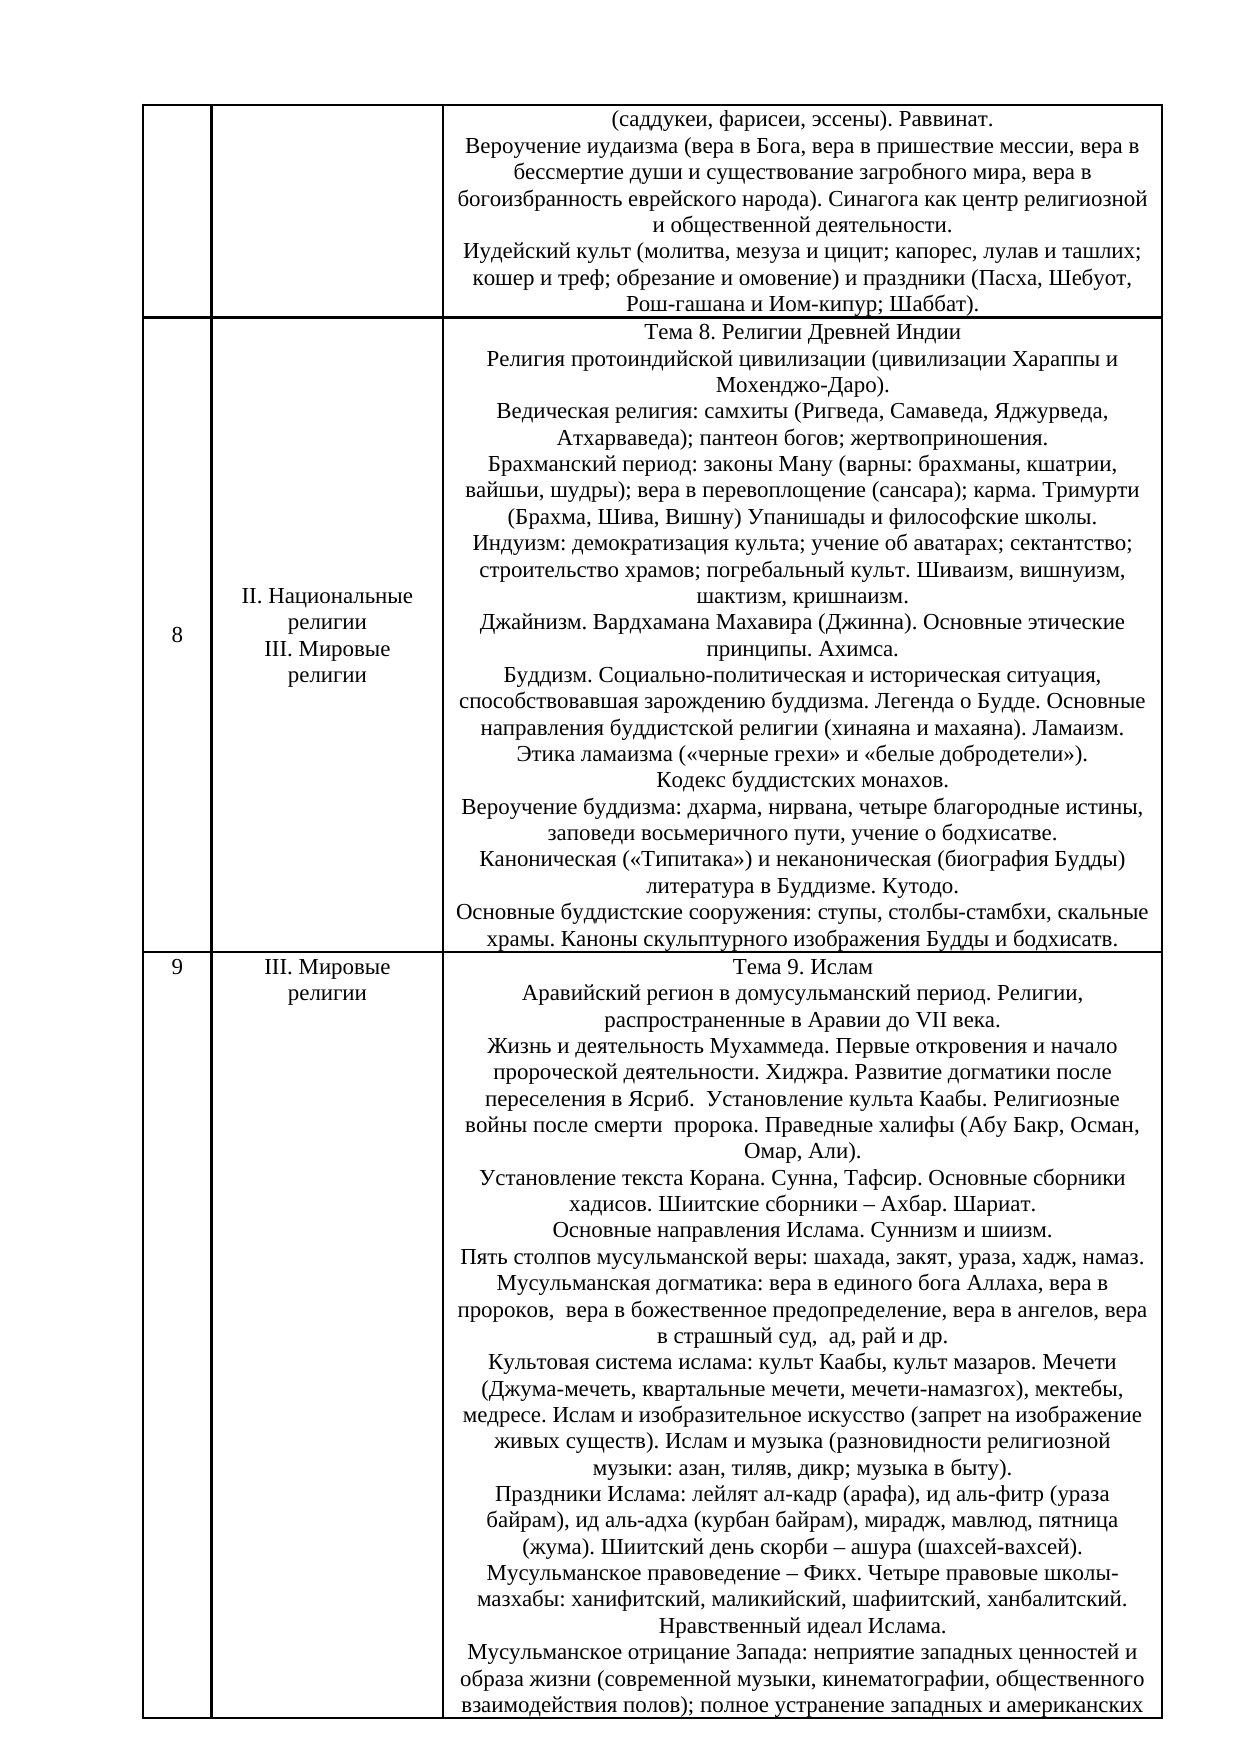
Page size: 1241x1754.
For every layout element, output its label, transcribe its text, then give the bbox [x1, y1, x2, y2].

table_cell Тема 8. Религии Древней Индии Религия протоиндийской цивилизации (цивилизации Хараппы и Мохенджо-Даро). Ведическая религия: самхиты (Ригведа, Самаведа, Яджурведа, Атхарваведа); пантеон богов; жертвоприношения. Брахманский период: законы Ману (варны: брахманы, кшатрии, вайшьи, шудры); вера в перевоплощение (сансара); карма. Тримурти (Брахма, Шива, Вишну) Упанишады и философские школы. Индуизм: демократизация культа; учение об аватарах; сектантство; строительство храмов; погребальный культ. Шиваизм, вишнуизм, шактизм, кришнаизм. Джайнизм. Вардхамана Махавира (Джинна). Основные этические принципы. Ахимса. Буддизм. Социально-политическая и историческая ситуация, способствовавшая зарождению буддизма. Легенда о Будде. Основные направления буддистской религии (хинаяна и махаяна). Ламаизм. Этика ламаизма («черные грехи» и «белые добродетели»). Кодекс буддистских монахов. Вероучение буддизма: дхарма, нирвана, четыре благородные истины, заповеди восьмеричного пути, учение о бодхисатве. Каноническая («Типитака») и неканоническая (биография Будды) литература в Буддизме. Кутодо. Основные буддистские сооружения: ступы, столбы-стамбхи, скальные храмы. Каноны скульптурного изображения Будды и бодхисатв. [444, 319, 1161, 951]
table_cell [213, 953, 442, 1717]
table_cell 7 [144, 106, 210, 316]
table_cell 8 [144, 319, 210, 951]
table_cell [444, 953, 1161, 1717]
table_cell 9 [144, 953, 210, 1717]
table_cell II. Национальные религии III. Мировые религии [213, 319, 442, 951]
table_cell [213, 106, 442, 316]
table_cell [444, 106, 1161, 316]
